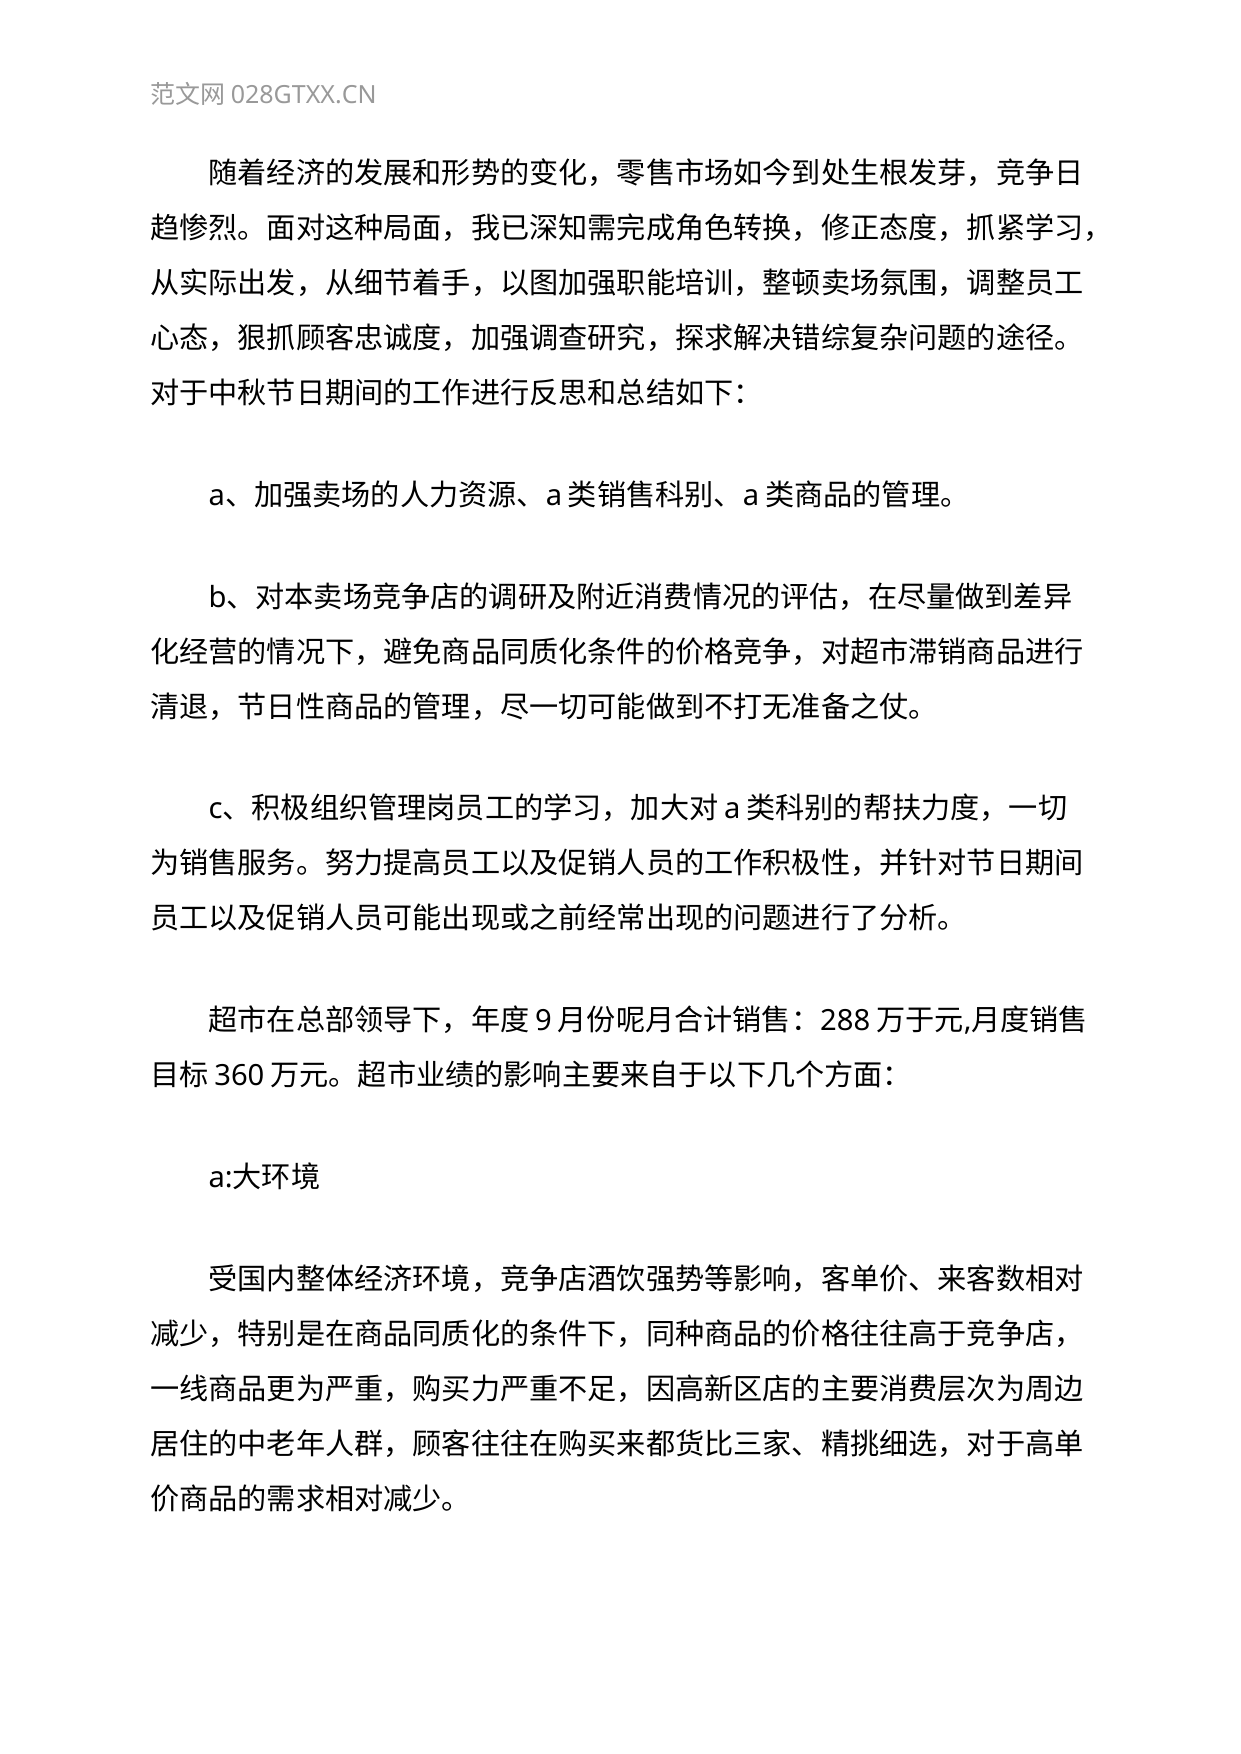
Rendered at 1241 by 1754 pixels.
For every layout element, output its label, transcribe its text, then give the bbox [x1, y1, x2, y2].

text 超市在总部领导下，年度9月份呢月合计销售：288万于元,月度销售目标360万元。超市业绩的影响主要来自于以下几个方面： [150, 997, 1090, 1094]
text 受国内整体经济环境，竞争店酒饮强势等影响，客单价、来客数相对减少，特别是在商品同质化的条件下，同种商品的价格往往高于竞争店，一线商品更为严重，购买力严重不足，因高新区店的主要消费层次为周边居住的中老年人群，顾客往往在购买来都货比三家、精挑细选，对于高单价商品的需求相对减少。 [150, 1256, 1090, 1517]
text b、对本卖场竞争店的调研及附近消费情况的评估，在尽量做到差异化经营的情况下，避免商品同质化条件的价格竞争，对超市滞销商品进行清退，节日性商品的管理，尽一切可能做到不打无准备之仗。 [150, 573, 1090, 726]
text 随着经济的发展和形势的变化，零售市场如今到处生根发芽，竞争日趋惨烈。面对这种局面，我已深知需完成角色转换，修正态度，抓紧学习，从实际出发，从细节着手，以图加强职能培训，整顿卖场氛围，调整员工心态，狠抓顾客忠诚度，加强调查研究，探求解决错综复杂问题的途径。对于中秋节日期间的工作进行反思和总结如下： [150, 150, 1090, 412]
text a、加强卖场的人力资源、a类销售科别、a类商品的管理。 [150, 471, 1090, 514]
text a:大环境 [150, 1154, 1090, 1196]
text c、积极组织管理岗员工的学习，加大对a类科别的帮扶力度，一切为销售服务。努力提高员工以及促销人员的工作积极性，并针对节日期间员工以及促销人员可能出现或之前经常出现的问题进行了分析。 [150, 785, 1090, 937]
